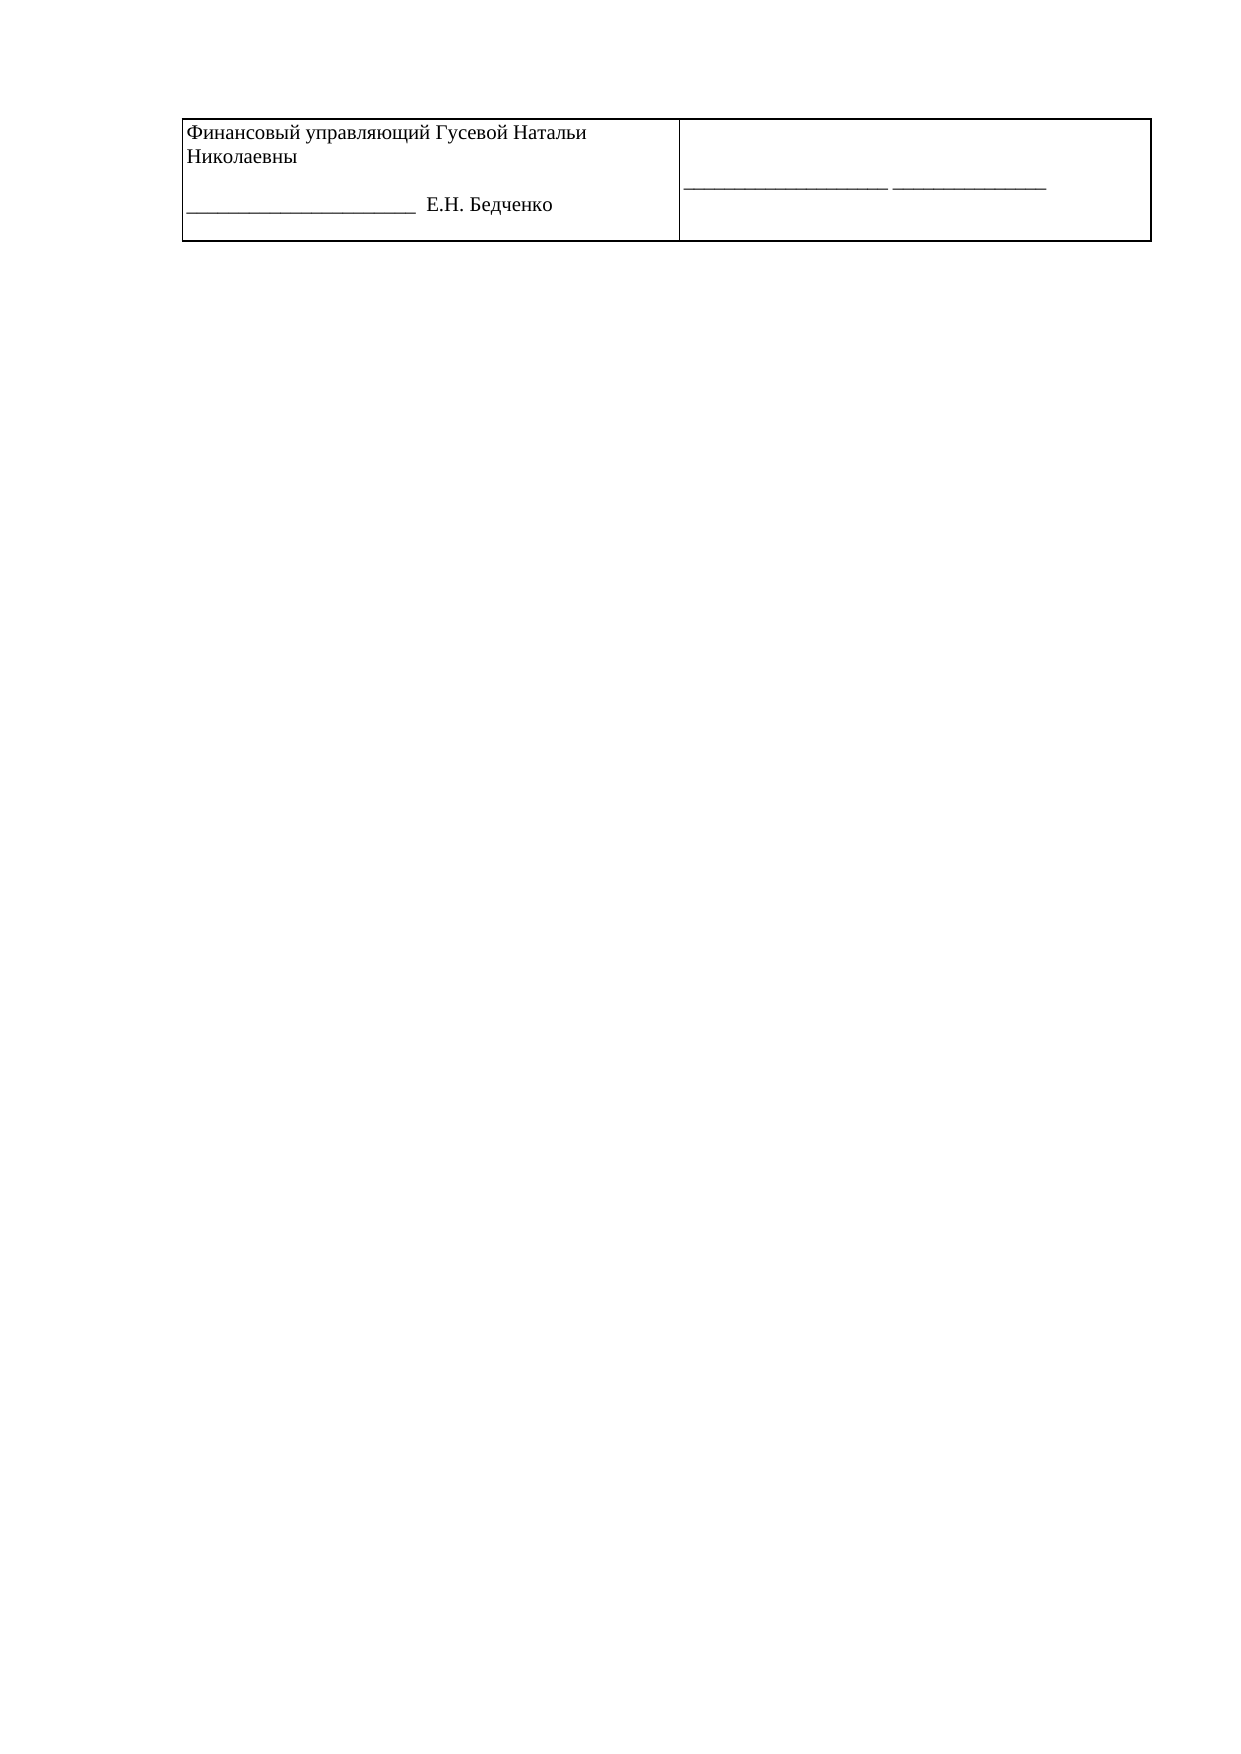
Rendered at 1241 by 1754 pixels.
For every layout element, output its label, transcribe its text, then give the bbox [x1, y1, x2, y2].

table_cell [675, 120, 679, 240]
table_cell ____________________ _______________ [680, 120, 1150, 240]
